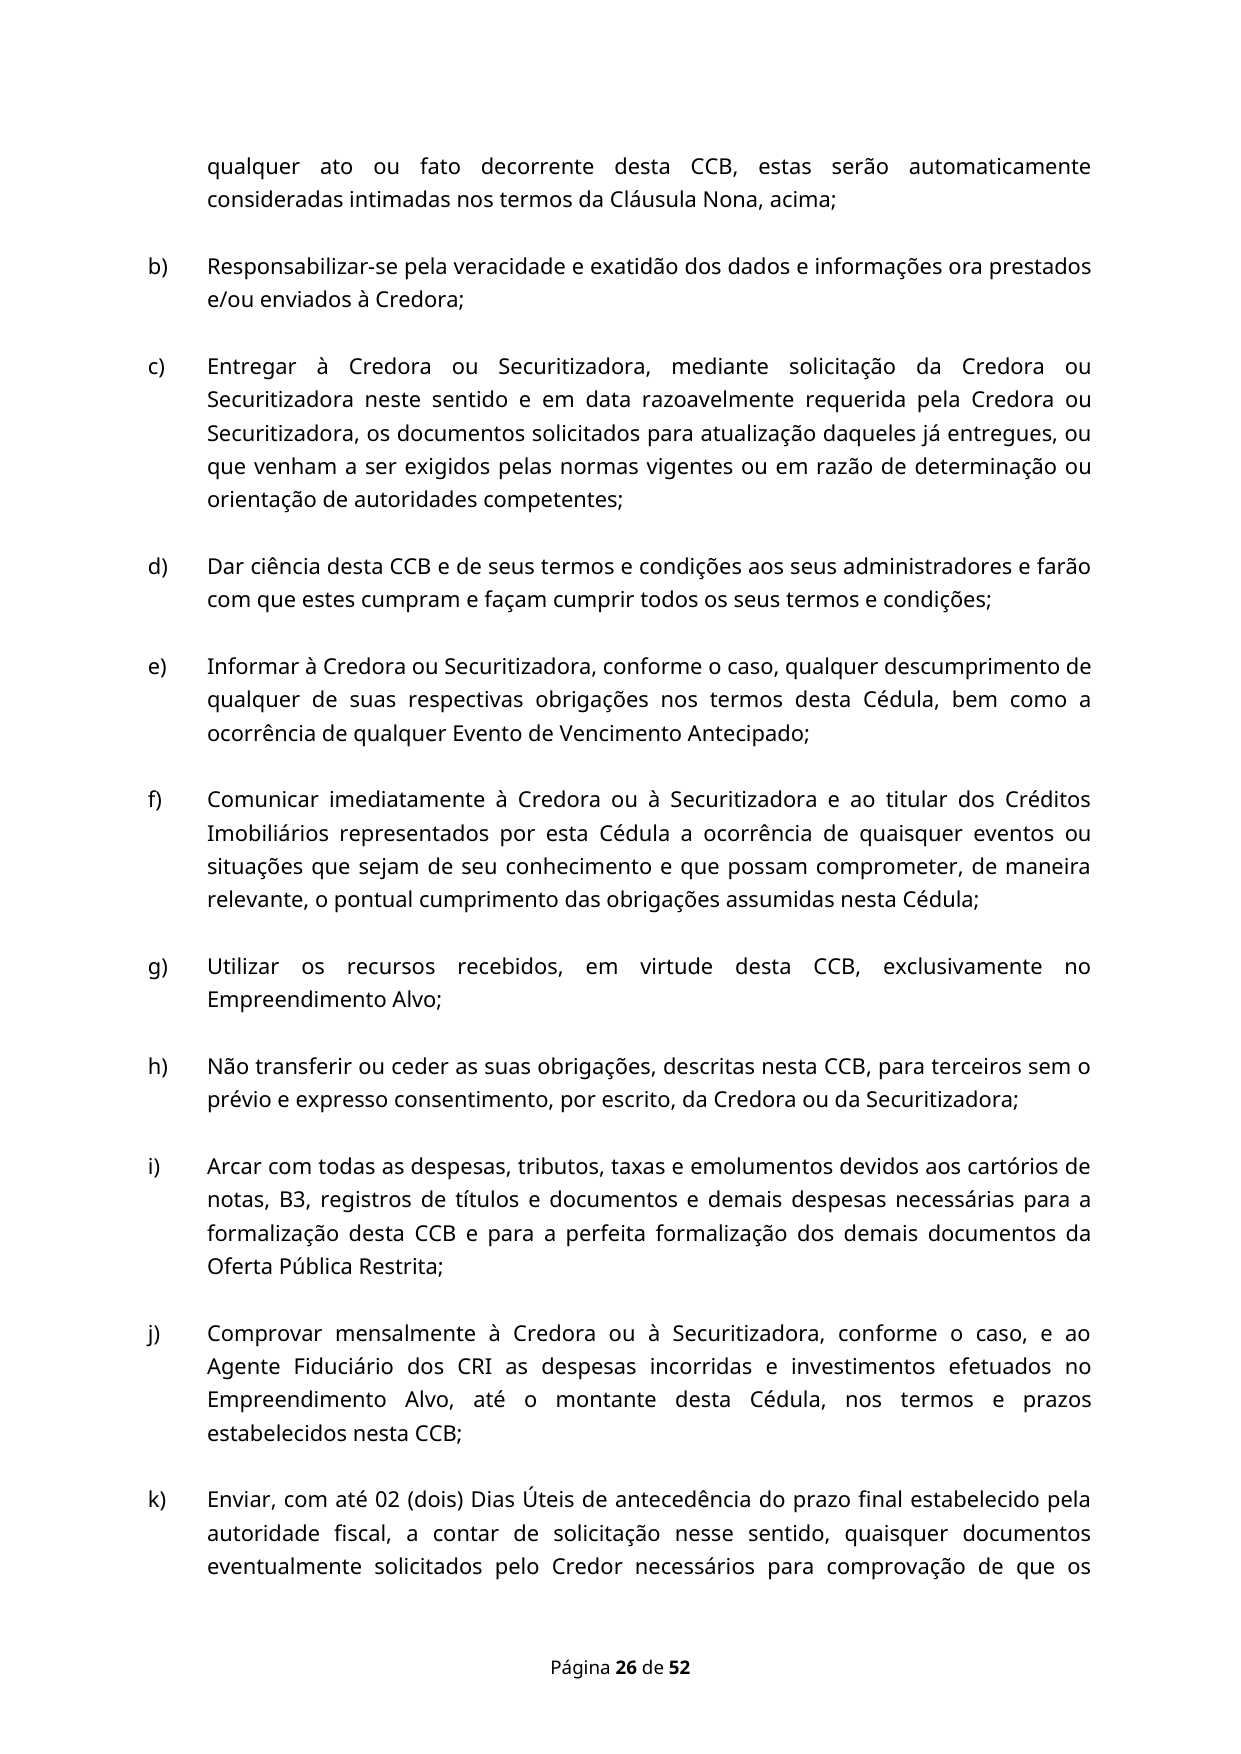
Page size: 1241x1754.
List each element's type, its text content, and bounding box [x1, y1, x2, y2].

list Responsabilizar-se pela veracidade e exatidão dos dados e informações ora prestados e/ou enviados à Credora; [148, 248, 1092, 314]
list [148, 1481, 1092, 1581]
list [148, 148, 1092, 214]
list Comprovar mensalmente à Credora ou à Securitizadora, conforme o caso, e ao Agente Fiduciário dos CRI as despesas incorridas e investimentos efetuados no Empreendimento Alvo, até o montante desta Cédula, nos termos e prazos estabelecidos nesta CCB; [148, 1314, 1092, 1448]
list Dar ciência desta CCB e de seus termos e condições aos seus administradores e farão com que estes cumpram e façam cumprir todos os seus termos e condições; [148, 548, 1092, 614]
list Entregar à Credora ou Securitizadora, mediante solicitação da Credora ou Securitizadora neste sentido e em data razoavelmente requerida pela Credora ou Securitizadora, os documentos solicitados para atualização daqueles já entregues, ou que venham a ser exigidos pelas normas vigentes ou em razão de determinação ou orientação de autoridades competentes; [148, 348, 1092, 514]
list Utilizar os recursos recebidos, em virtude desta CCB, exclusivamente no Empreendimento Alvo; [148, 948, 1092, 1014]
list Arcar com todas as despesas, tributos, taxas e emolumentos devidos aos cartórios de notas, B3, registros de títulos e documentos e demais despesas necessárias para a formalização desta CCB e para a perfeita formalização dos demais documentos da Oferta Pública Restrita; [148, 1148, 1092, 1281]
list Não transferir ou ceder as suas obrigações, descritas nesta CCB, para terceiros sem o prévio e expresso consentimento, por escrito, da Credora ou da Securitizadora; [148, 1048, 1092, 1114]
list Comunicar imediatamente à Credora ou à Securitizadora e ao titular dos Créditos Imobiliários representados por esta Cédula a ocorrência de quaisquer eventos ou situações que sejam de seu conhecimento e que possam comprometer, de maneira relevante, o pontual cumprimento das obrigações assumidas nesta Cédula; [148, 781, 1092, 914]
list Informar à Credora ou Securitizadora, conforme o caso, qualquer descumprimento de qualquer de suas respectivas obrigações nos termos desta Cédula, bem como a ocorrência de qualquer Evento de Vencimento Antecipado; [148, 648, 1092, 748]
